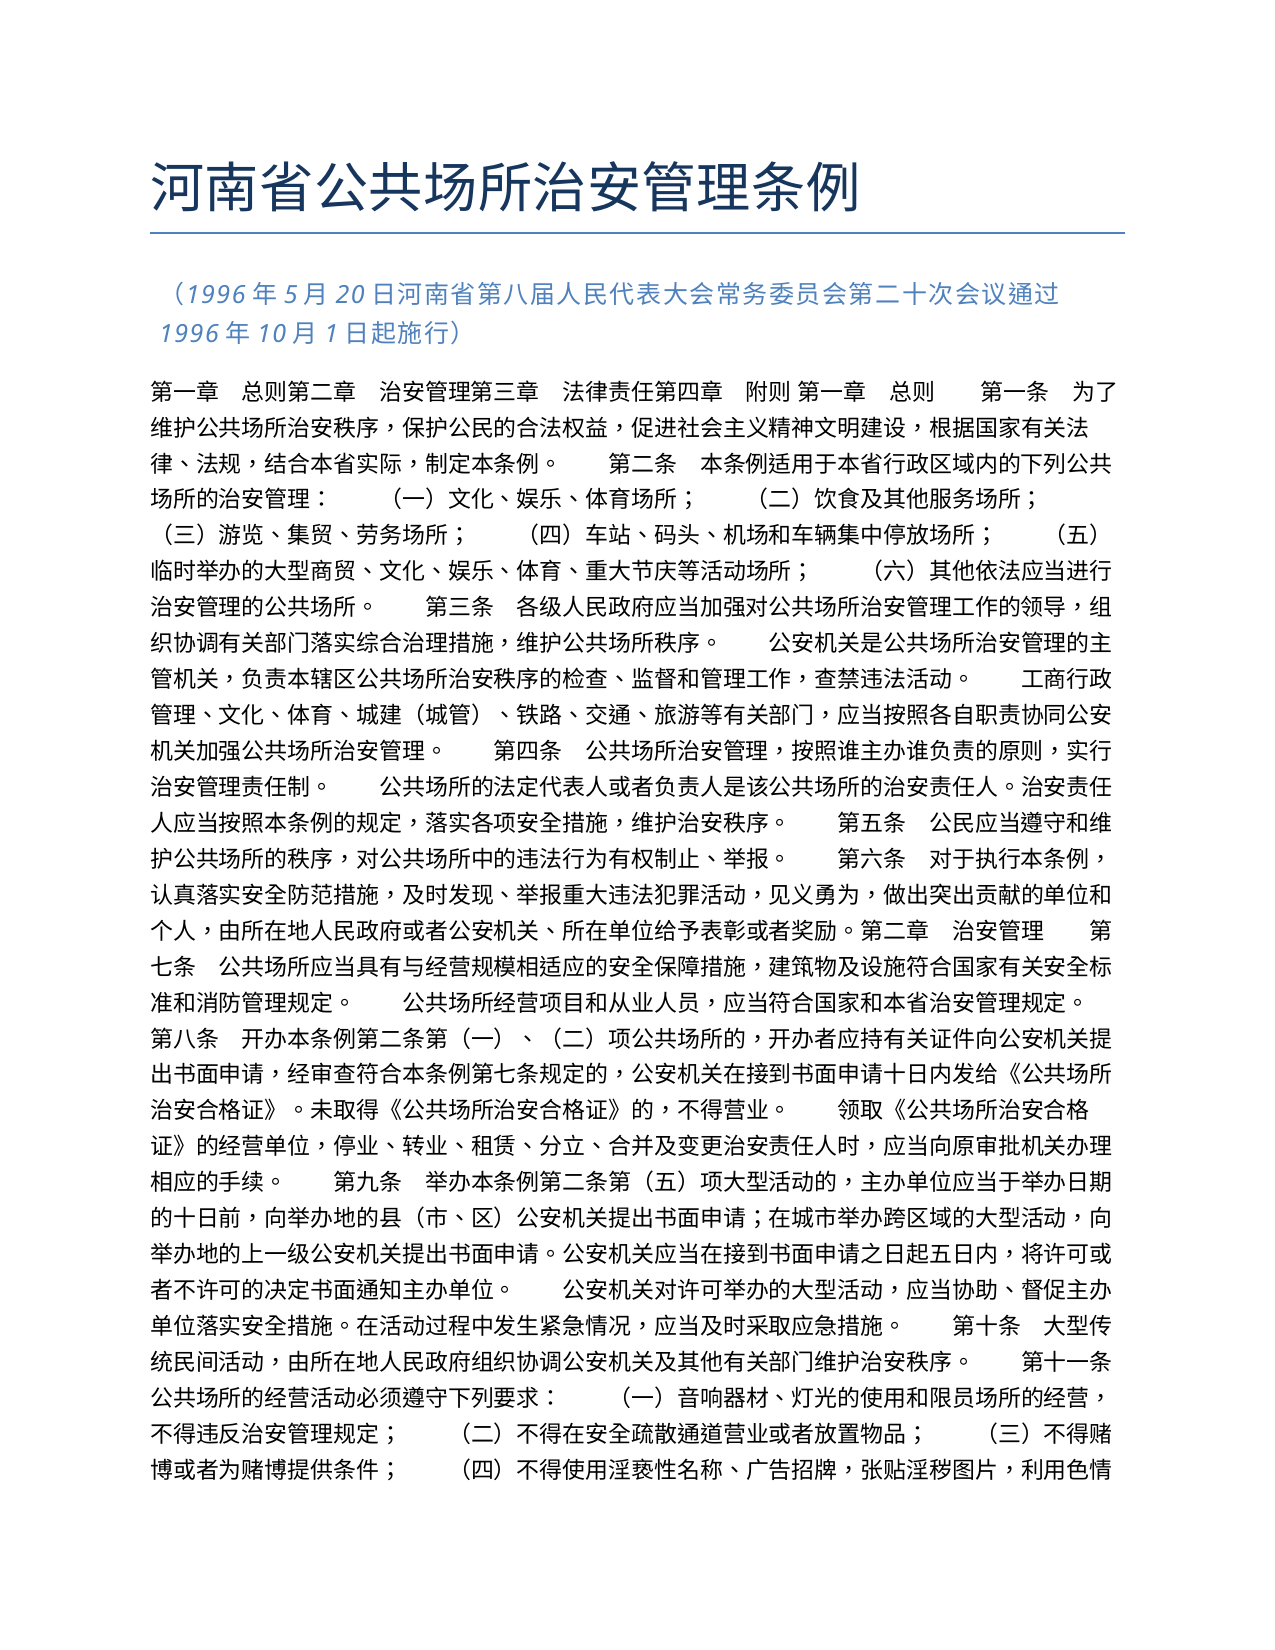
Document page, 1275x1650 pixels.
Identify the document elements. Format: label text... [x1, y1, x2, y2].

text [150, 376, 1125, 1485]
title 河南省公共场所治安管理条例 [150, 150, 1125, 232]
subtitle （1996年5月20日河南省第八届人民代表大会常务委员会第二十次会议通过 1996年10月1日起施行） [159, 276, 1125, 350]
